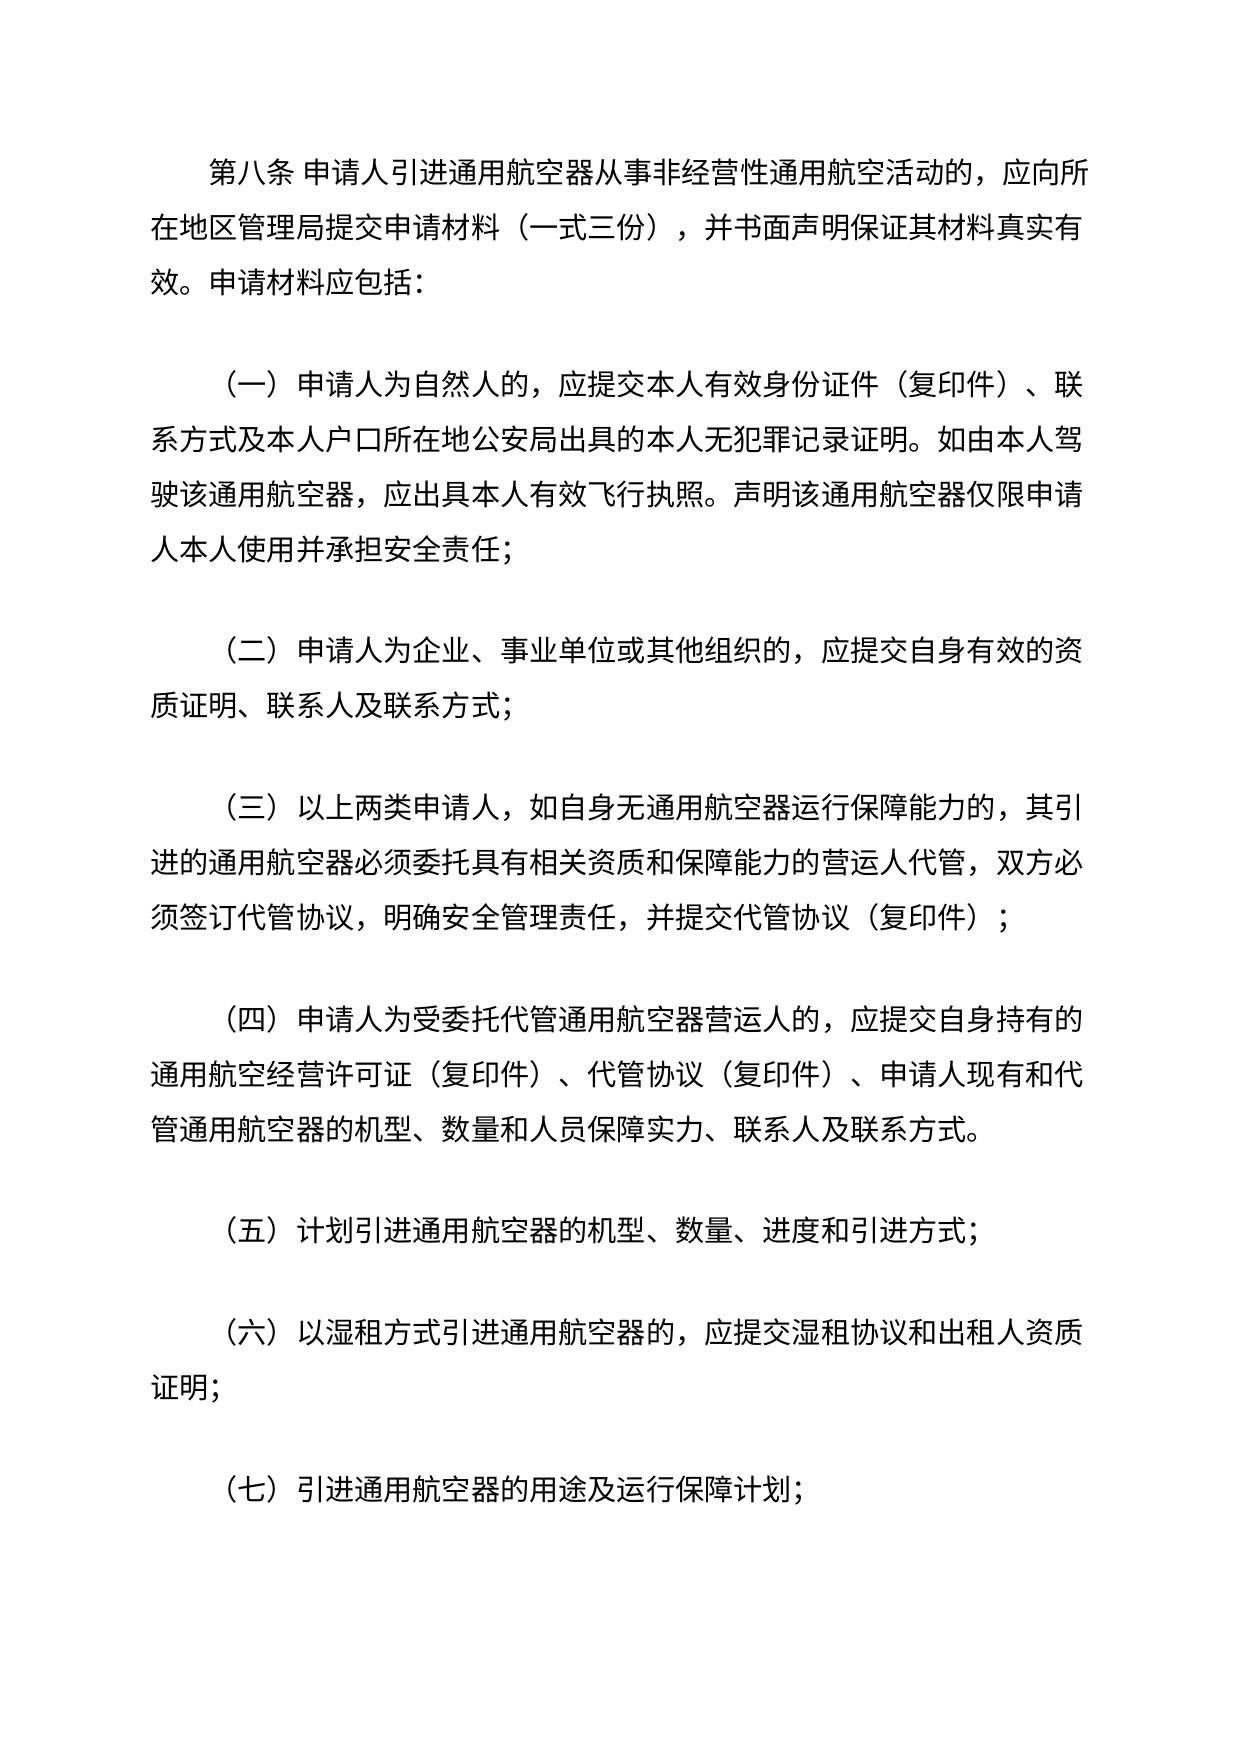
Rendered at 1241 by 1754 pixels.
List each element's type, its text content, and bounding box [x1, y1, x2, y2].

text 第八条 申请人引进通用航空器从事非经营性通用航空活动的，应向所在地区管理局提交申请材料（一式三份），并书面声明保证其材料真实有效。申请材料应包括： [150, 150, 1090, 302]
text （五）计划引进通用航空器的机型、数量、进度和引进方式； [150, 1208, 1090, 1250]
text （六）以湿租方式引进通用航空器的，应提交湿租协议和出租人资质证明； [150, 1309, 1090, 1407]
text （四）申请人为受委托代管通用航空器营运人的，应提交自身持有的通用航空经营许可证（复印件）、代管协议（复印件）、申请人现有和代管通用航空器的机型、数量和人员保障实力、联系人及联系方式。 [150, 996, 1090, 1148]
text （三）以上两类申请人，如自身无通用航空器运行保障能力的，其引进的通用航空器必须委托具有相关资质和保障能力的营运人代管，双方必须签订代管协议，明确安全管理责任，并提交代管协议（复印件）； [150, 785, 1090, 937]
text （一）申请人为自然人的，应提交本人有效身份证件（复印件）、联系方式及本人户口所在地公安局出具的本人无犯罪记录证明。如由本人驾驶该通用航空器，应出具本人有效飞行执照。声明该通用航空器仅限申请人本人使用并承担安全责任； [150, 362, 1090, 568]
text （七）引进通用航空器的用途及运行保障计划； [150, 1466, 1090, 1508]
text （二）申请人为企业、事业单位或其他组织的，应提交自身有效的资质证明、联系人及联系方式； [150, 628, 1090, 725]
